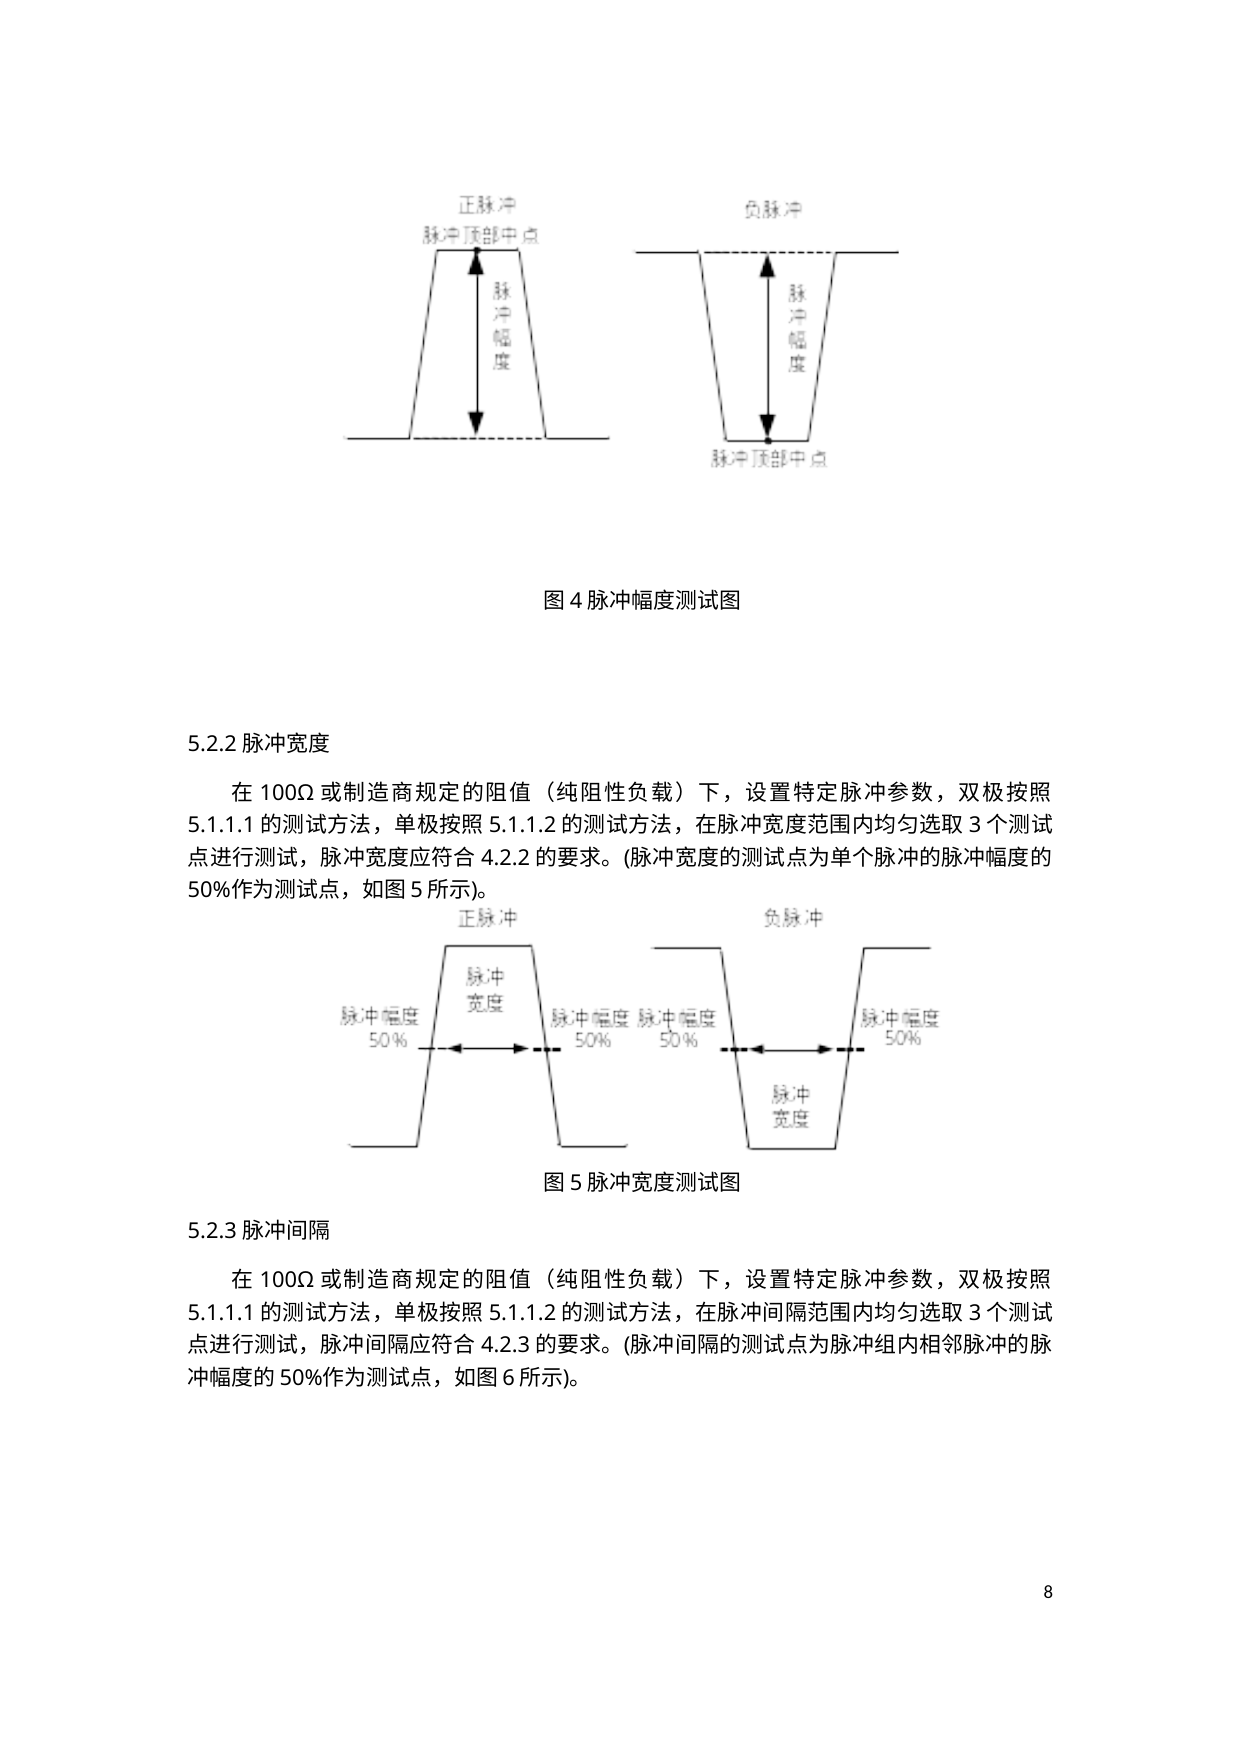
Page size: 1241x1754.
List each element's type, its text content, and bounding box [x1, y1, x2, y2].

subtitle 5.2.3 脉冲间隔 [187, 1213, 1053, 1246]
text 图4 脉冲幅度测试图 [187, 583, 1053, 616]
text 在100Ω或制造商规定的阻值（纯阻性负载）下，设置特定脉冲参数，双极按照5.1.1.1的测试方法，单极按照5.1.1.2的测试方法，在脉冲宽度范围内均匀选取3个测试点进行测试，脉冲宽度应符合4.2.2的要求。(脉冲宽度的测试点为单个脉冲的脉冲幅度的50%作为测试点，如图5所示)。 [187, 774, 1053, 904]
text 在100Ω或制造商规定的阻值（纯阻性负载）下，设置特定脉冲参数，双极按照5.1.1.1的测试方法，单极按照5.1.1.2的测试方法，在脉冲间隔范围内均匀选取3个测试点进行测试，脉冲间隔应符合4.2.3的要求。(脉冲间隔的测试点为脉冲组内相邻脉冲的脉冲幅度的50%作为测试点，如图6所示)。 [187, 1262, 1053, 1392]
text 图5 脉冲宽度测试图 [187, 1164, 1053, 1197]
subtitle 5.2.2 脉冲宽度 [187, 726, 1053, 758]
